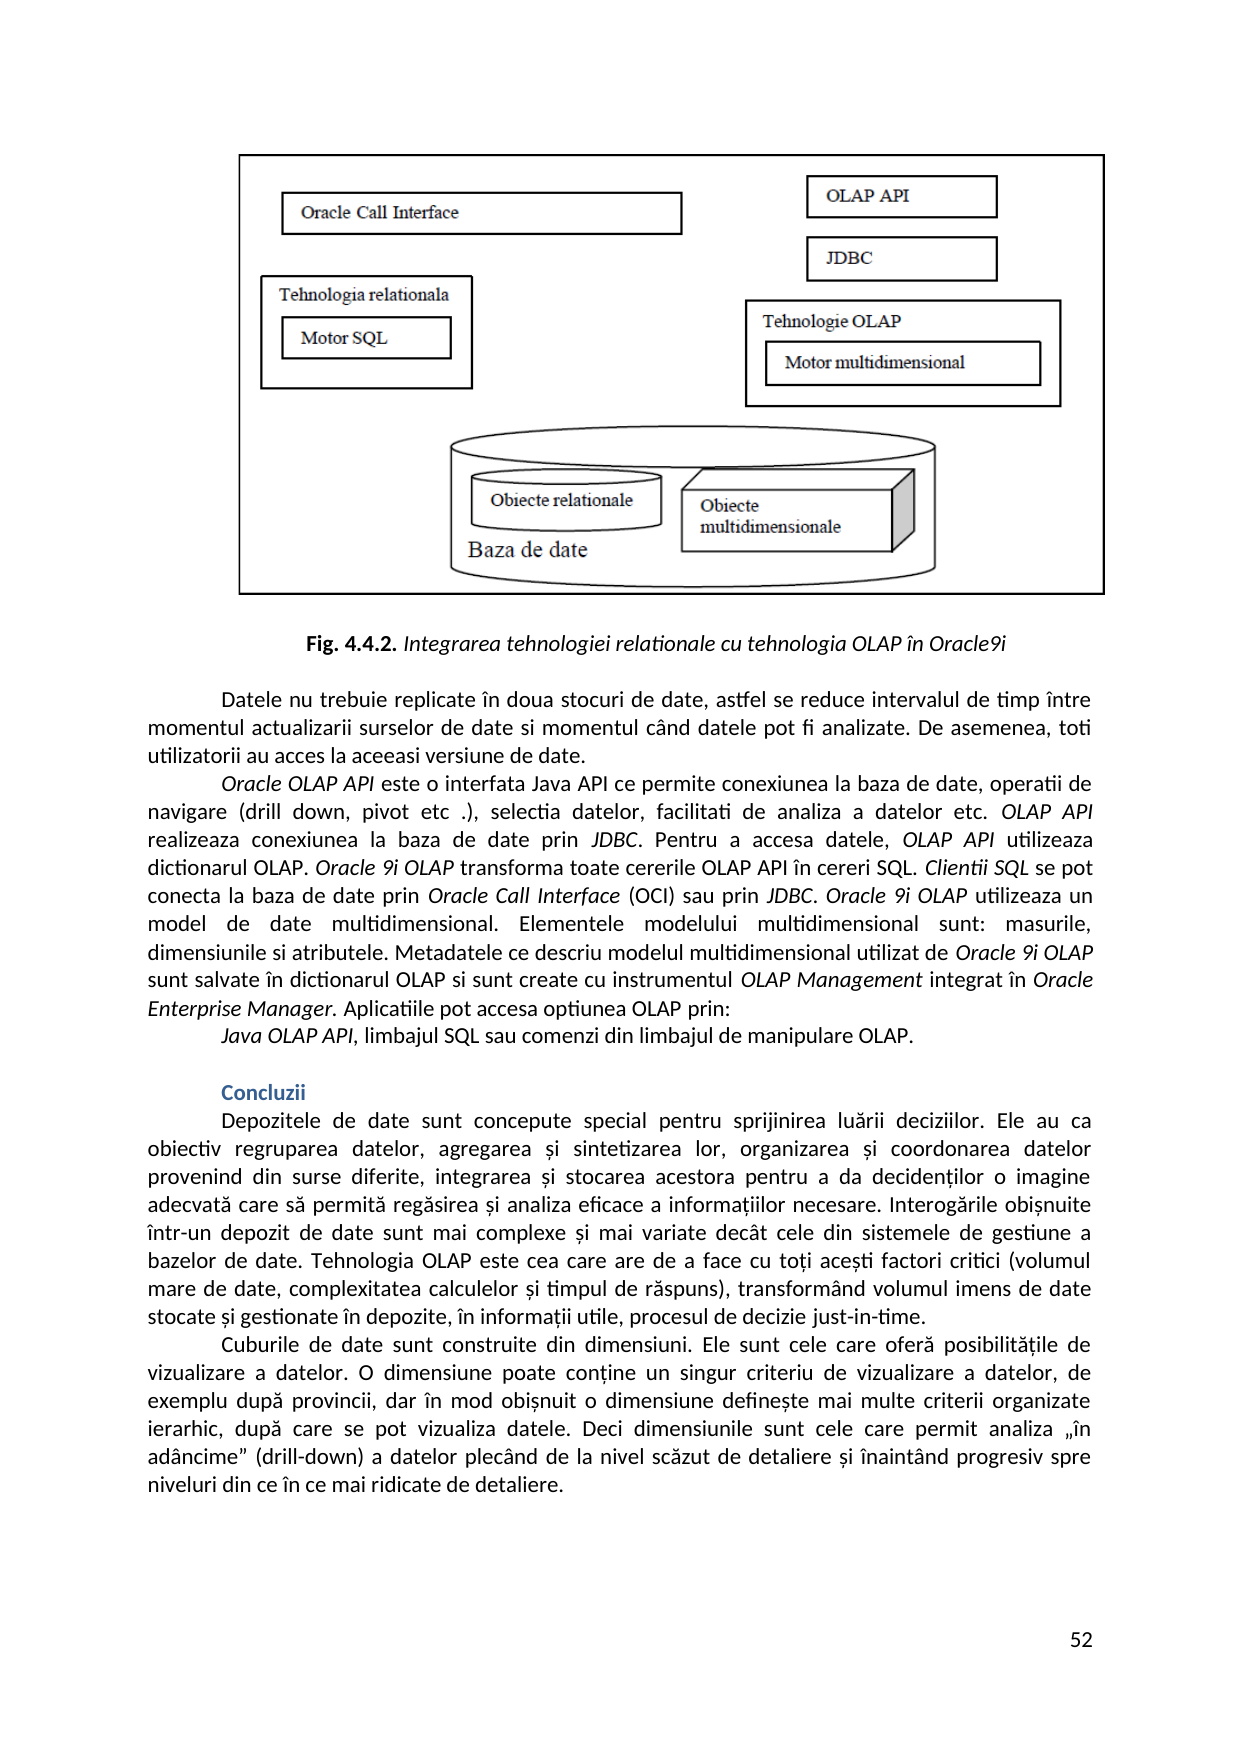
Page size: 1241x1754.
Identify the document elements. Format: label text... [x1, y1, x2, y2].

picture [238, 154, 1105, 595]
text Java OLAP API, limbajul SQL sau comenzi din limbajul de manipulare OLAP. [221, 1022, 1219, 1050]
text Depozitele de date sunt concepute special pentru sprijinirea luării deciziilor. Ele au ca obiectiv regruparea datelor, agregarea şi sintetizarea lor, organizarea şi coordonarea datelor provenind din surse diferite, integrarea şi stocarea acestora pentru a da decidenţilor o imagine adecvată care să permită regăsirea şi analiza eficace a informaţiilor necesare. Interogările obişnuite într-un depozit de date sunt mai complexe şi mai variate decât cele din sistemele de gestiune a bazelor de date. Tehnologia OLAP este cea care are de a face cu toţi aceşti factori critici (volumul mare de date, complexitatea calculelor şi timpul de răspuns), transformând volumul imens de date stocate şi gestionate în depozite, în informaţii utile, procesul de decizie just-in-time. [147, 1106, 1093, 1330]
subtitle Concluzii [221, 1078, 1219, 1106]
text Oracle OLAP API este o interfata Java API ce permite conexiunea la baza de date, operatii de navigare (drill down, pivot etc .), selectia datelor, facilitati de analiza a datelor etc. OLAP API realizeaza conexiunea la baza de date prin JDBC. Pentru a accesa datele, OLAP API utilizeaza dictionarul OLAP. Oracle 9i OLAP transforma toate cererile OLAP API în cereri SQL. Clientii SQL se pot conecta la baza de date prin Oracle Call Interface (OCI) sau prin JDBC. Oracle 9i OLAP utilizeaza un model de date multidimensional. Elementele modelului multidimensional sunt: masurile, dimensiunile si atributele. Metadatele ce descriu modelul multidimensional utilizat de Oracle 9i OLAP sunt salvate în dictionarul OLAP si sunt create cu instrumentul OLAP Management integrat în Oracle Enterprise Manager. Aplicatiile pot accesa optiunea OLAP prin: [147, 769, 1093, 1022]
text Datele nu trebuie replicate în doua stocuri de date, astfel se reduce intervalul de timp între momentul actualizarii surselor de date si momentul când datele pot fi analizate. De asemenea, toti utilizatorii au acces la aceeasi versiune de date. [147, 685, 1093, 769]
text Fig. 4.4.2. Integrarea tehnologiei relationale cu tehnologia OLAP în Oracle9i [306, 629, 1219, 657]
text Cuburile de date sunt construite din dimensiuni. Ele sunt cele care oferă posibilităţile de vizualizare a datelor. O dimensiune poate conţine un singur criteriu de vizualizare a datelor, de exemplu după provincii, dar în mod obişnuit o dimensiune defineşte mai multe criterii organizate ierarhic, după care se pot vizualiza datele. Deci dimensiunile sunt cele care permit analiza „în adâncime” (drill-down) a datelor plecând de la nivel scăzut de detaliere şi înaintând progresiv spre niveluri din ce în ce mai ridicate de detaliere. [147, 1330, 1093, 1498]
